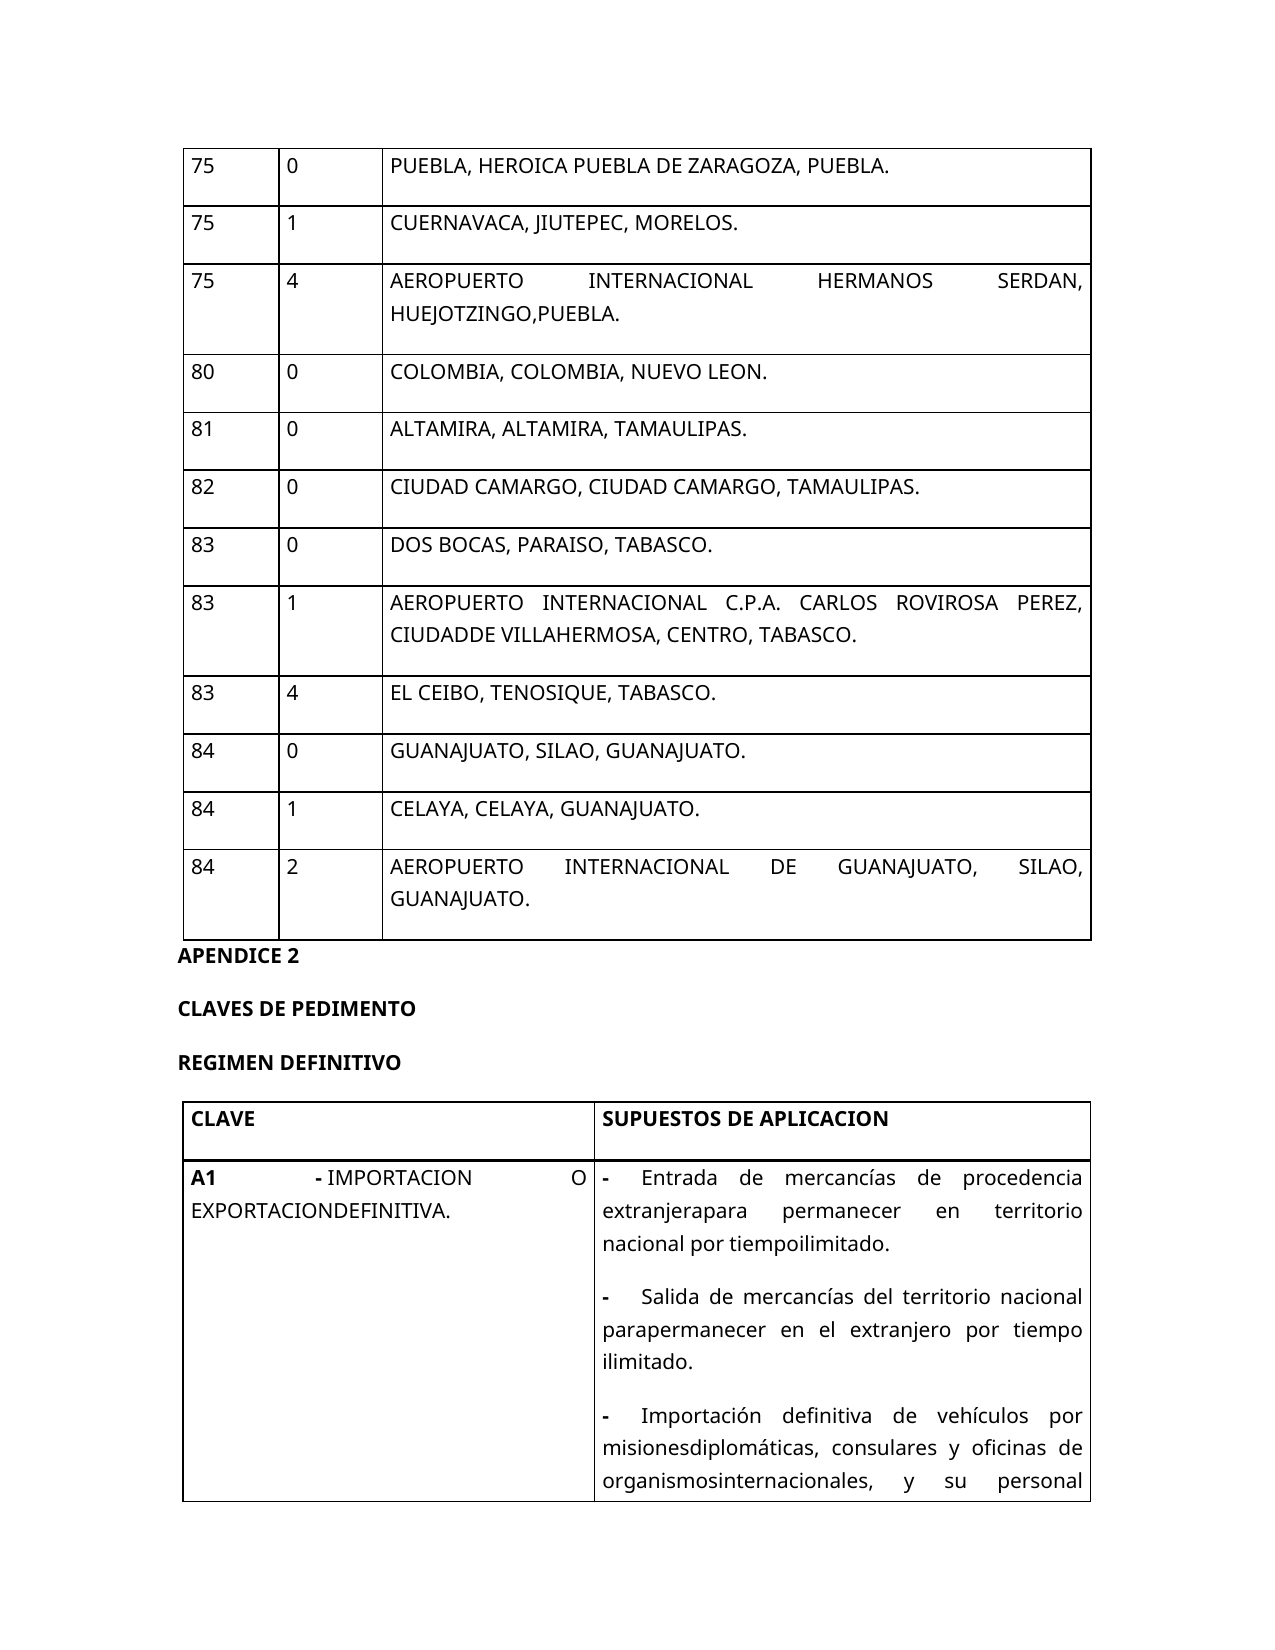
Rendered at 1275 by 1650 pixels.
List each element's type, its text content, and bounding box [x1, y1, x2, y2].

table_cell EL CEIBO, TENOSIQUE, TABASCO. [383, 677, 1090, 733]
table_cell 84 [184, 850, 278, 939]
table_cell DOS BOCAS, PARAISO, TABASCO. [383, 529, 1090, 585]
table_cell CELAYA, CELAYA, GUANAJUATO. [383, 793, 1090, 849]
table_cell PUEBLA, HEROICA PUEBLA DE ZARAGOZA, PUEBLA. [383, 149, 1090, 205]
table_cell 4 [280, 265, 382, 354]
table_cell AEROPUERTO INTERNACIONAL DE GUANAJUATO, SILAO, GUANAJUATO. [383, 850, 1090, 939]
table_cell 83 [184, 587, 278, 675]
table_cell 0 [280, 355, 382, 411]
table_cell 83 [184, 529, 278, 585]
table_cell 80 [184, 355, 278, 411]
table_header SUPUESTOS DE APLICACION [595, 1103, 1090, 1159]
table_cell 84 [184, 793, 278, 849]
table_cell 84 [184, 735, 278, 791]
table_cell 1 [280, 207, 382, 263]
table_cell 0 [280, 413, 382, 469]
table_cell 82 [184, 471, 278, 527]
table_cell CIUDAD CAMARGO, CIUDAD CAMARGO, TAMAULIPAS. [383, 471, 1090, 527]
table_cell AEROPUERTO INTERNACIONAL C.P.A. CARLOS ROVIROSA PEREZ, CIUDADDE VILLAHERMOSA, CENTRO, TABASCO. [383, 587, 1090, 675]
table_cell 0 [280, 529, 382, 585]
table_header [595, 1162, 1090, 1501]
table_header CLAVE [184, 1103, 594, 1159]
table_cell 81 [184, 413, 278, 469]
table_cell CUERNAVACA, JIUTEPEC, MORELOS. [383, 207, 1090, 263]
text APENDICE 2 [177, 941, 1098, 969]
table_cell ALTAMIRA, ALTAMIRA, TAMAULIPAS. [383, 413, 1090, 469]
table_cell COLOMBIA, COLOMBIA, NUEVO LEON. [383, 355, 1090, 411]
text REGIMEN DEFINITIVO [177, 1048, 1098, 1076]
table_cell 1 [280, 793, 382, 849]
table_cell 75 [184, 149, 278, 205]
text CLAVES DE PEDIMENTO [177, 994, 1098, 1023]
table_cell 2 [280, 850, 382, 939]
table_cell AEROPUERTO INTERNACIONAL HERMANOS SERDAN, HUEJOTZINGO,PUEBLA. [383, 265, 1090, 354]
table_cell 0 [280, 471, 382, 527]
table_cell 1 [280, 587, 382, 675]
table_cell 0 [280, 735, 382, 791]
table_cell GUANAJUATO, SILAO, GUANAJUATO. [383, 735, 1090, 791]
table_cell 83 [184, 677, 278, 733]
table_cell 0 [280, 149, 382, 205]
table_cell 75 [184, 207, 278, 263]
table_cell 75 [184, 265, 278, 354]
table_cell 4 [280, 677, 382, 733]
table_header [184, 1162, 594, 1501]
